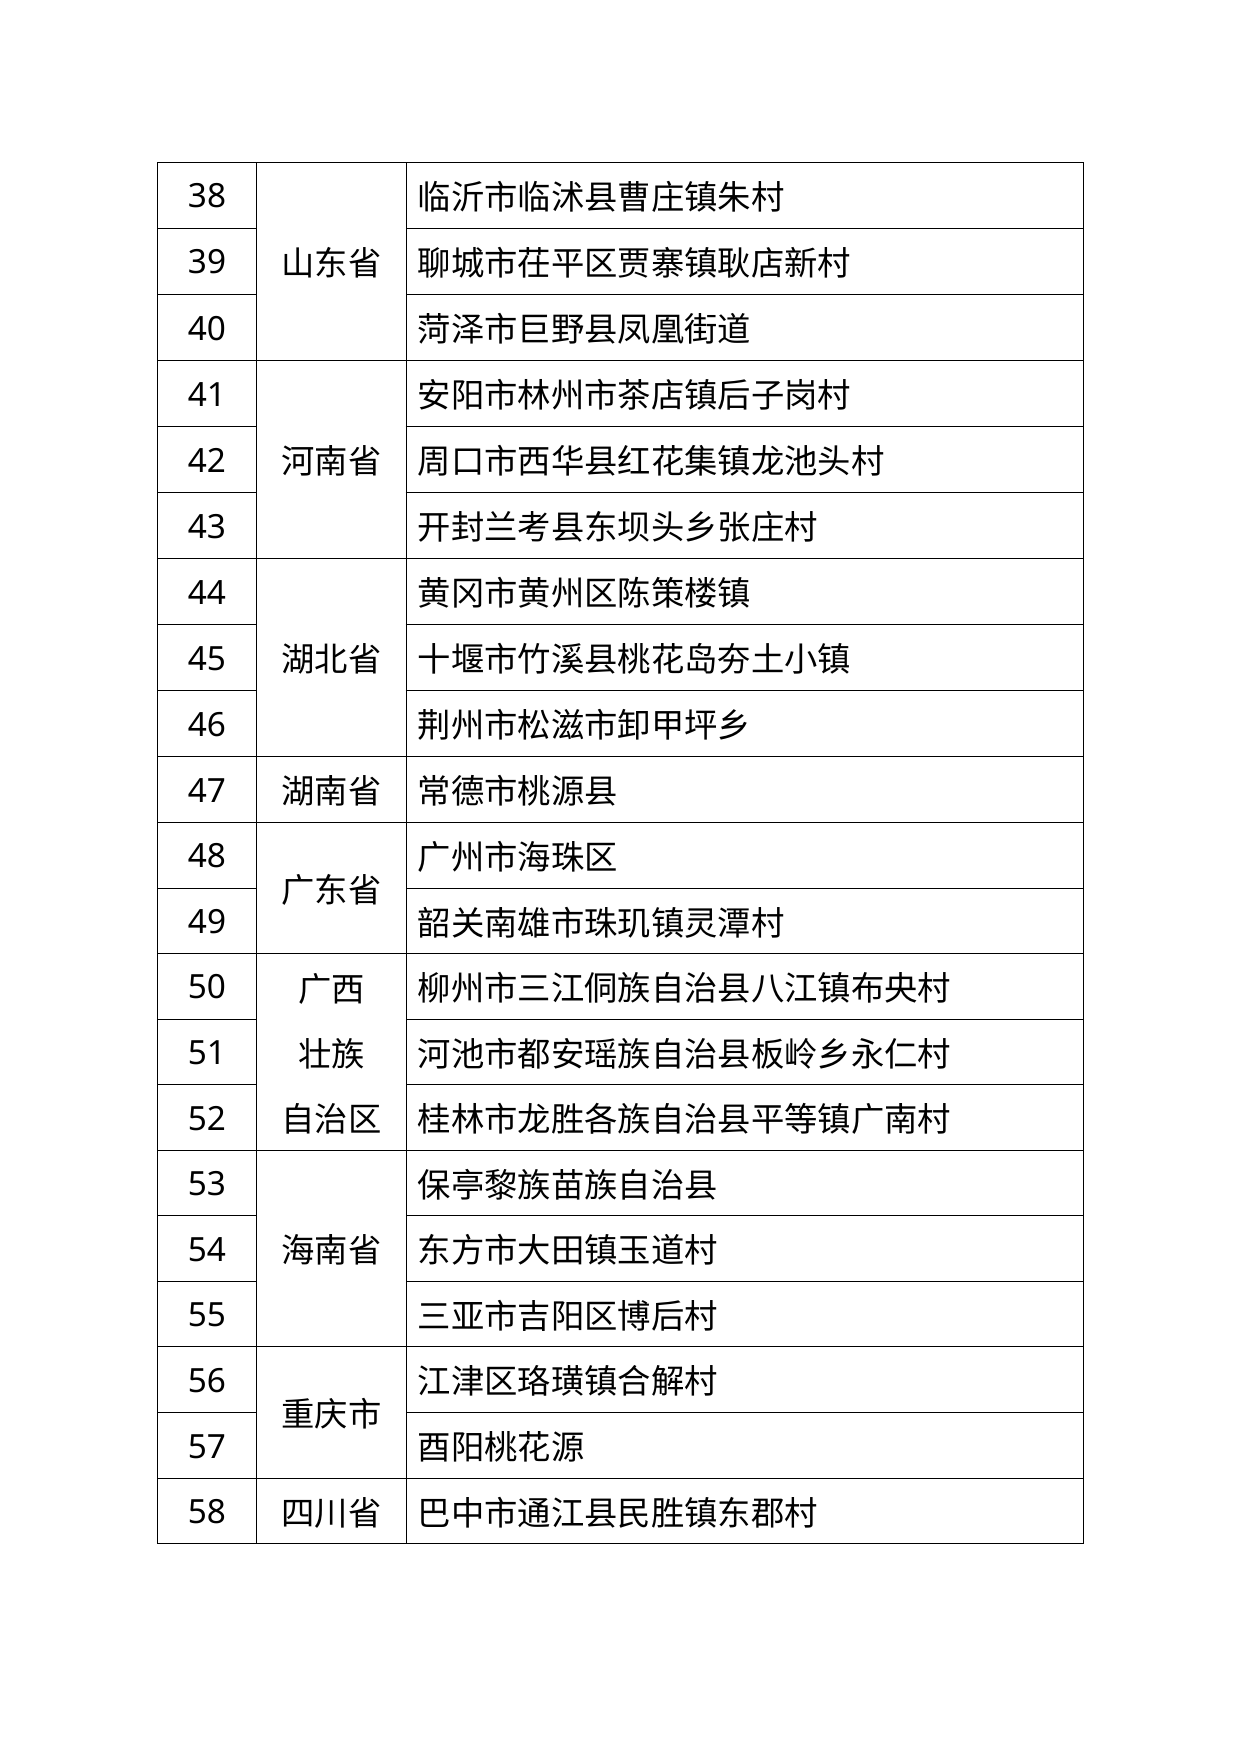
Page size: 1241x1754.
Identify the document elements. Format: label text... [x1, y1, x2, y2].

table_cell 周口市西华县红花集镇龙池头村 [407, 427, 1083, 492]
table_cell 临沂市临沭县曹庄镇朱村 [407, 163, 1083, 227]
table_cell 重庆市 [257, 1347, 406, 1478]
table_cell 50 [158, 954, 256, 1018]
table_cell 39 [158, 229, 256, 293]
table_cell 韶关南雄市珠玑镇灵潭村 [407, 889, 1083, 953]
table_cell 47 [158, 757, 256, 822]
table_cell 52 [158, 1085, 256, 1149]
table_cell 58 [158, 1479, 256, 1543]
table_cell 河池市都安瑶族自治县板岭乡永仁村 [407, 1020, 1083, 1084]
table_cell 44 [158, 559, 256, 624]
table_cell 菏泽市巨野县凤凰街道 [407, 295, 1083, 359]
table_cell 51 [158, 1020, 256, 1084]
table_cell 38 [158, 163, 256, 227]
table_cell 黄冈市黄州区陈策楼镇 [407, 559, 1083, 624]
table_cell 广西 壮族 自治区 [257, 954, 406, 1149]
table_cell 荆州市松滋市卸甲坪乡 [407, 691, 1083, 756]
table_cell 柳州市三江侗族自治县八江镇布央村 [407, 954, 1083, 1018]
table_cell 东方市大田镇玉道村 [407, 1216, 1083, 1281]
table_cell 湖北省 [257, 559, 406, 756]
table_cell 常德市桃源县 [407, 757, 1083, 822]
table_cell 48 [158, 823, 256, 887]
table_cell 55 [158, 1282, 256, 1346]
table_cell 湖南省 [257, 757, 406, 822]
table_cell 46 [158, 691, 256, 756]
table_cell 桂林市龙胜各族自治县平等镇广南村 [407, 1085, 1083, 1149]
table_cell 保亭黎族苗族自治县 [407, 1151, 1083, 1215]
table_cell 四川省 [257, 1479, 406, 1543]
table_cell 江津区珞璜镇合解村 [407, 1347, 1083, 1412]
table_cell 53 [158, 1151, 256, 1215]
table_cell 54 [158, 1216, 256, 1281]
table_cell 广东省 [257, 823, 406, 953]
table_cell 57 [158, 1413, 256, 1478]
table_cell 海南省 [257, 1151, 406, 1346]
table_cell 安阳市林州市茶店镇后子岗村 [407, 361, 1083, 426]
table_cell 开封兰考县东坝头乡张庄村 [407, 493, 1083, 558]
table_cell 56 [158, 1347, 256, 1412]
table_cell 山东省 [257, 163, 406, 359]
table_cell 40 [158, 295, 256, 359]
table_cell 43 [158, 493, 256, 558]
table_cell 广州市海珠区 [407, 823, 1083, 887]
table_cell 酉阳桃花源 [407, 1413, 1083, 1478]
table_cell 42 [158, 427, 256, 492]
table_cell 河南省 [257, 361, 406, 558]
table_cell 十堰市竹溪县桃花岛夯土小镇 [407, 625, 1083, 690]
table_cell 45 [158, 625, 256, 690]
table_cell 41 [158, 361, 256, 426]
table_cell 聊城市茌平区贾寨镇耿店新村 [407, 229, 1083, 293]
table_cell 巴中市通江县民胜镇东郡村 [407, 1479, 1083, 1543]
table_cell 49 [158, 889, 256, 953]
table_cell 三亚市吉阳区博后村 [407, 1282, 1083, 1346]
